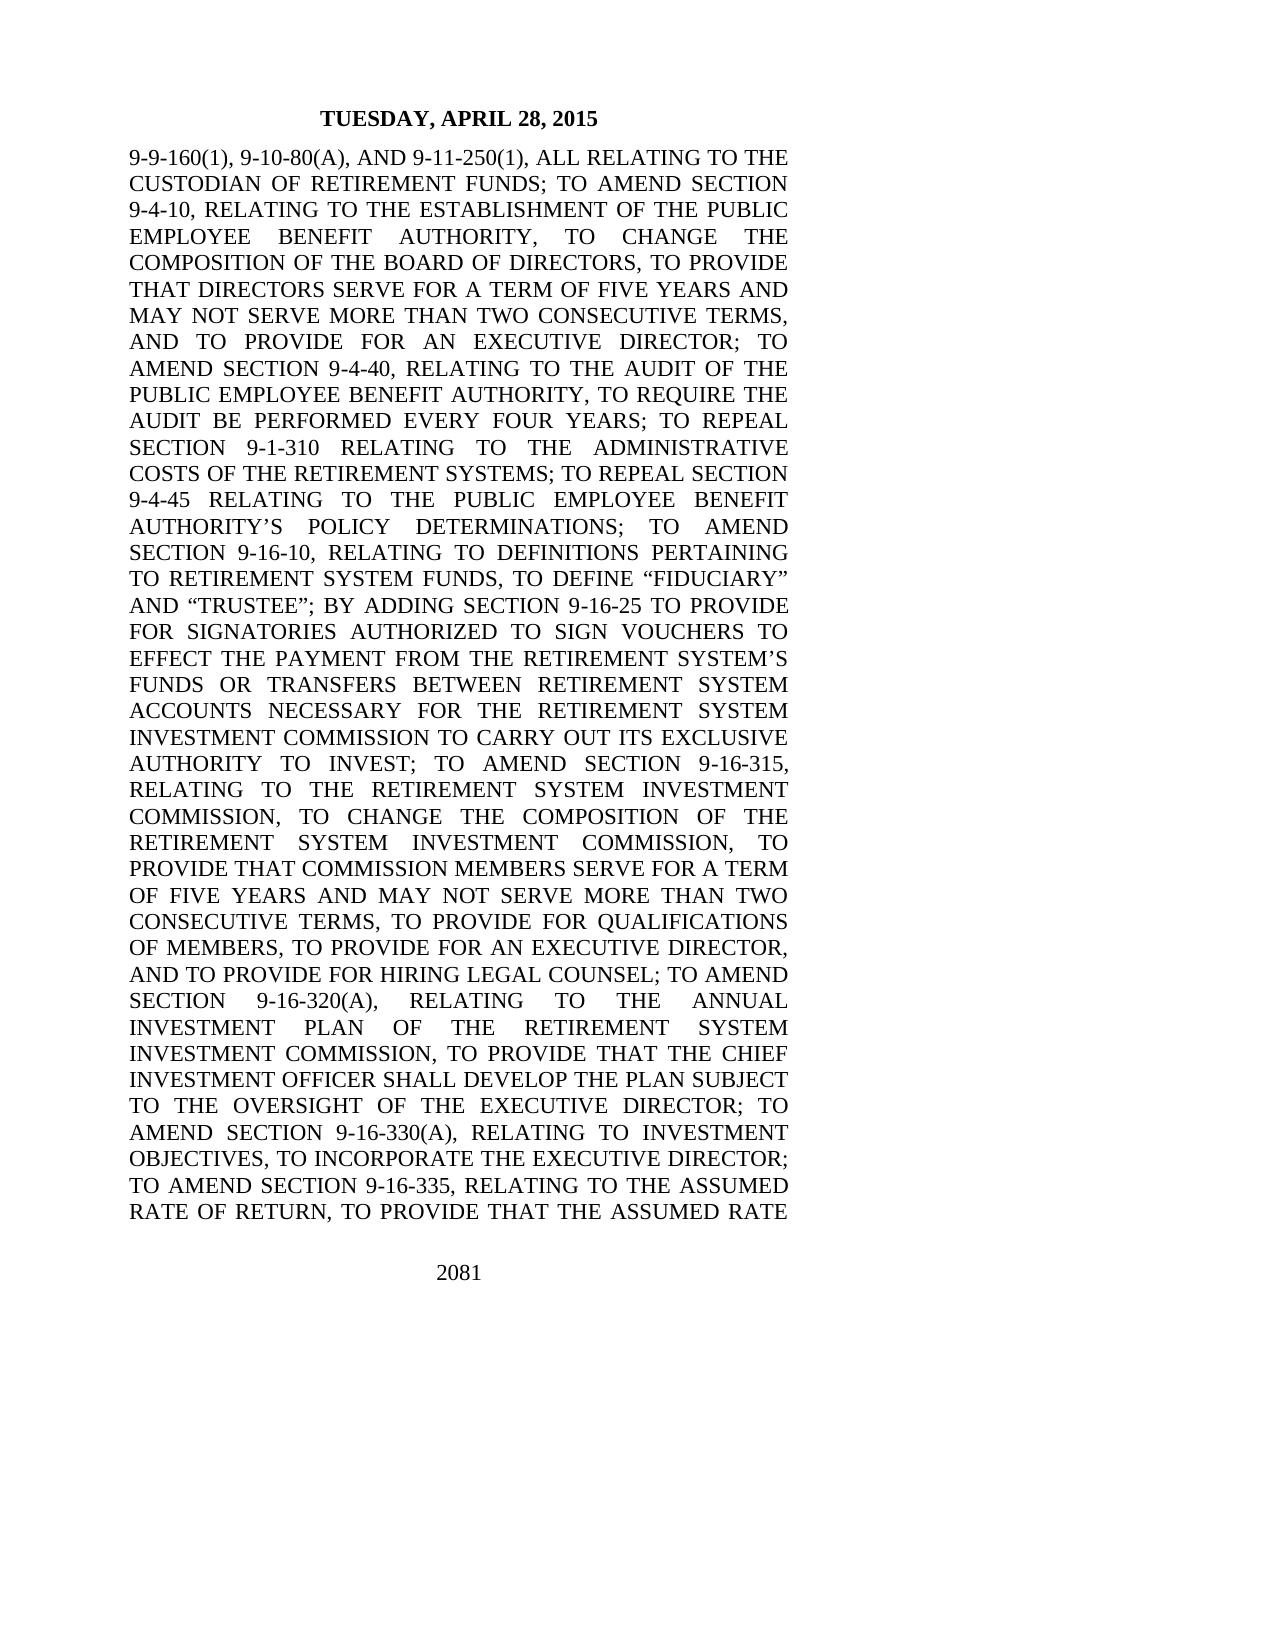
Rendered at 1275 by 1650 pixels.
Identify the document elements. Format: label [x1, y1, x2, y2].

text [129, 144, 789, 1224]
